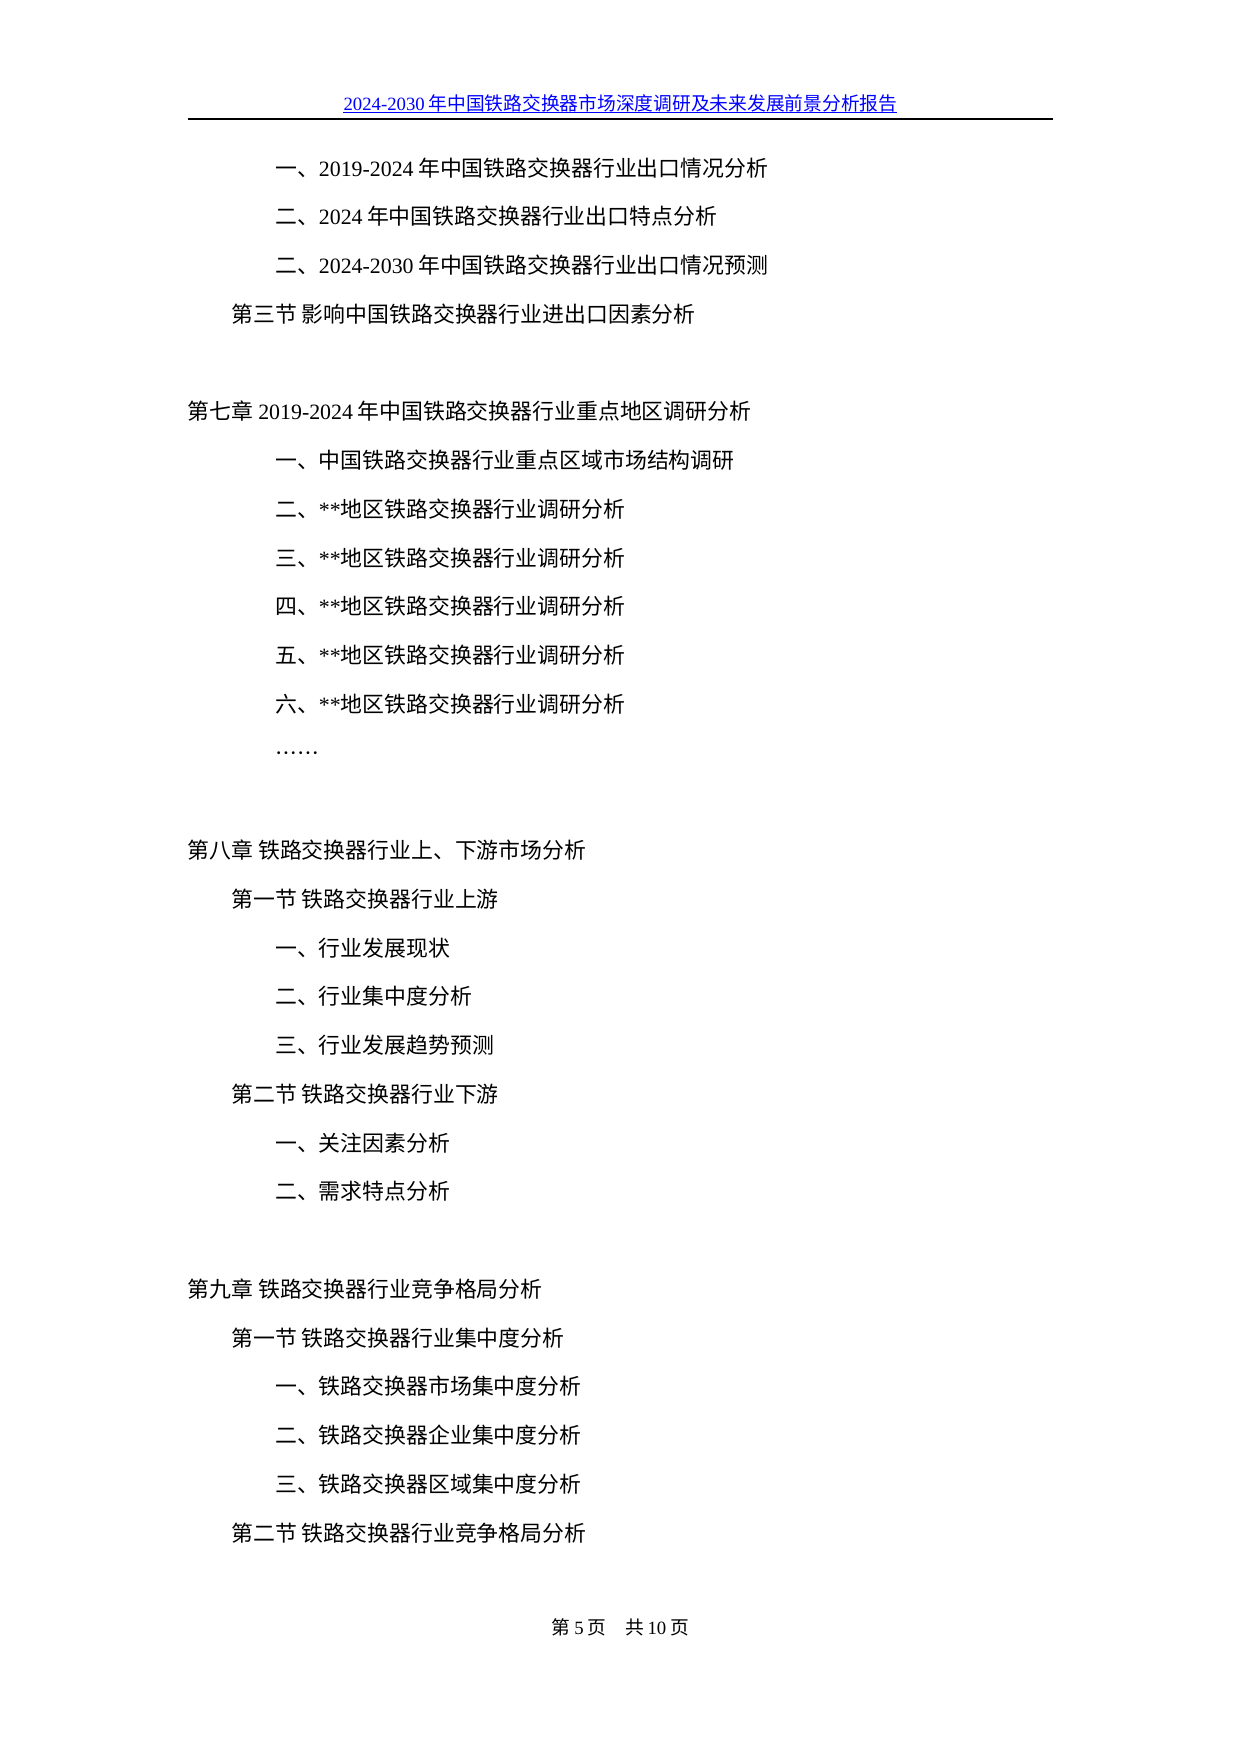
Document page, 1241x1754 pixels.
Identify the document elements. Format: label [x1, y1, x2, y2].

text [187, 150, 1053, 1548]
